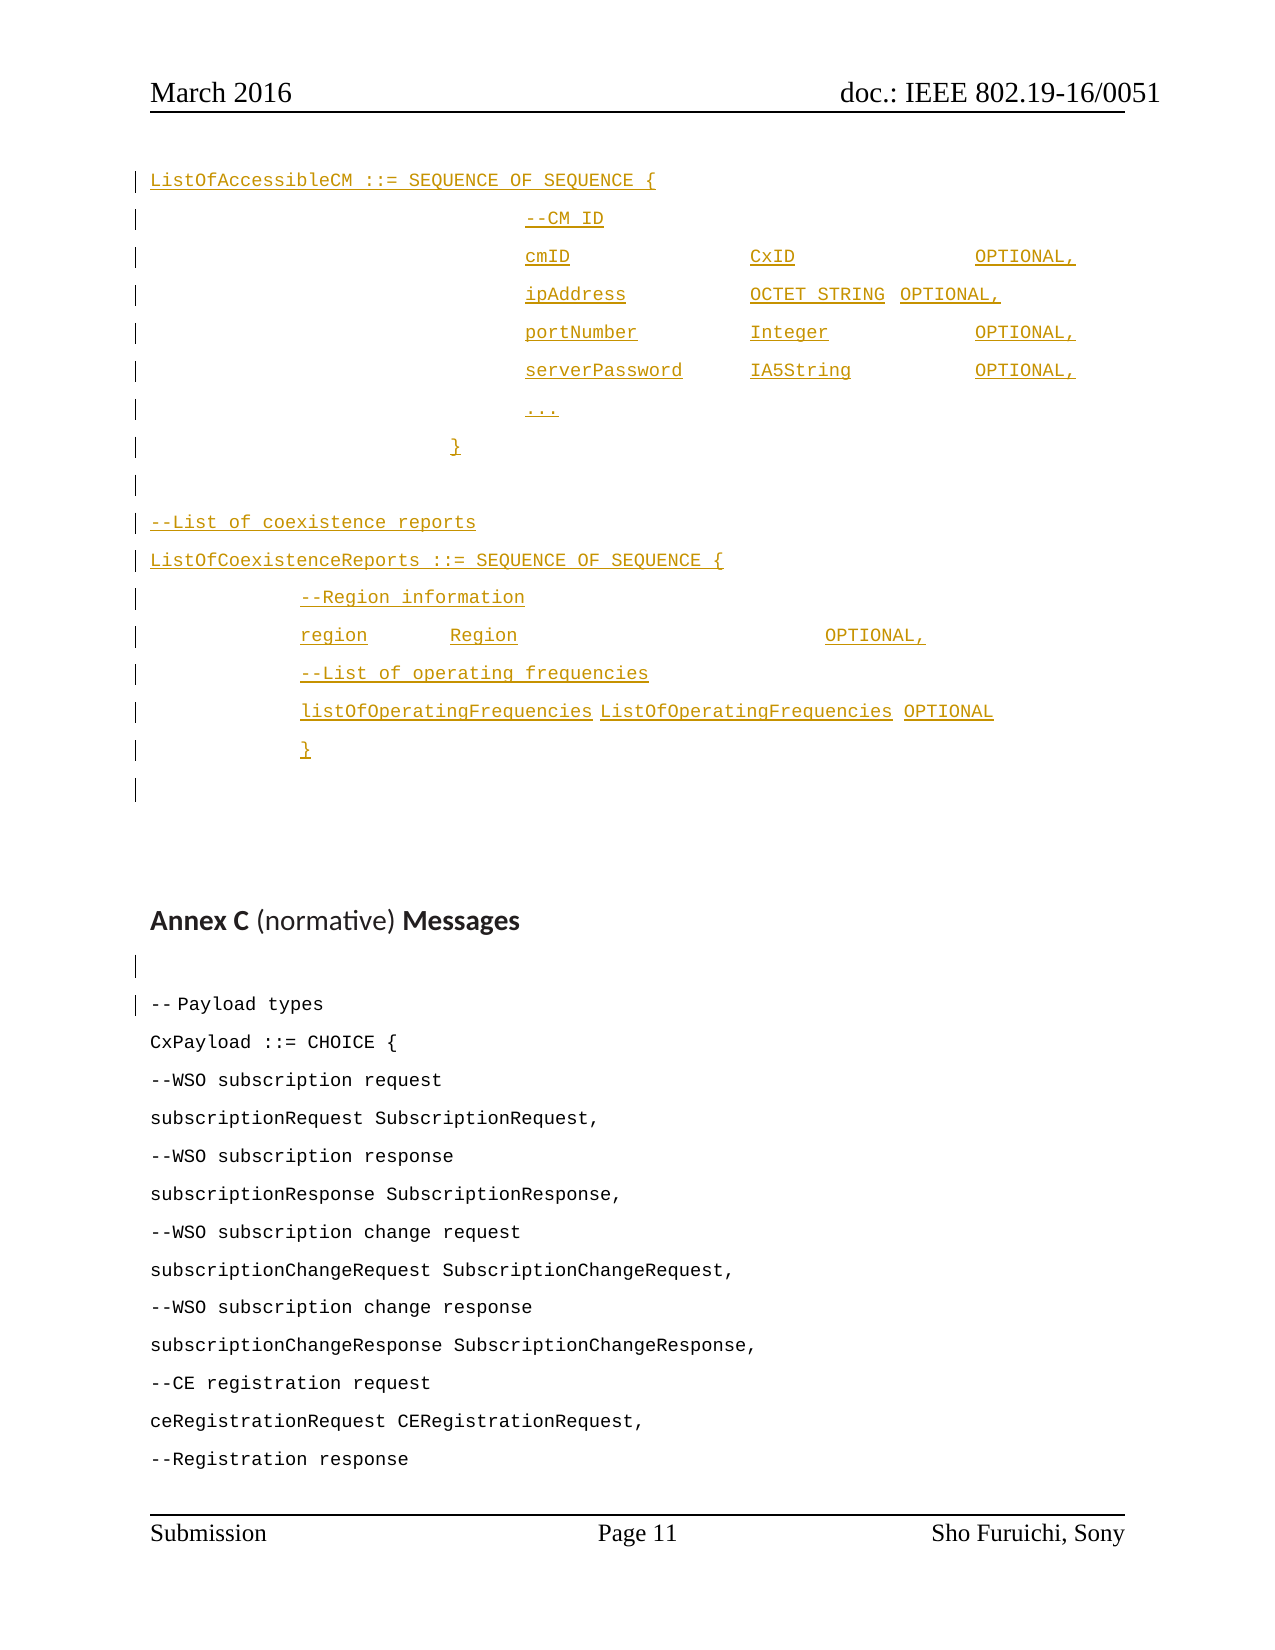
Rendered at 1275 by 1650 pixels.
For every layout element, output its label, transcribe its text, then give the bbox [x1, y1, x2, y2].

text --Registration response [150, 1450, 1125, 1471]
text ceRegistrationRequest CERegistrationRequest, [150, 1412, 1125, 1433]
text --WSO subscription response [150, 1147, 1125, 1168]
text -- Payload types [150, 995, 1125, 1016]
text subscriptionChangeResponse SubscriptionChangeResponse, [150, 1336, 1125, 1357]
text --WSO subscription change response [150, 1298, 1125, 1319]
text subscriptionChangeRequest SubscriptionChangeRequest, [150, 1260, 1125, 1282]
text --WSO subscription change request [150, 1222, 1125, 1244]
text subscriptionRequest SubscriptionRequest, [150, 1109, 1125, 1130]
text --CE registration request [150, 1374, 1125, 1395]
text CxPayload ::= CHOICE { [150, 1033, 1125, 1054]
text subscriptionResponse SubscriptionResponse, [150, 1184, 1125, 1206]
text Annex C (normative) Messages [150, 902, 1125, 938]
text --WSO subscription request [150, 1071, 1125, 1092]
